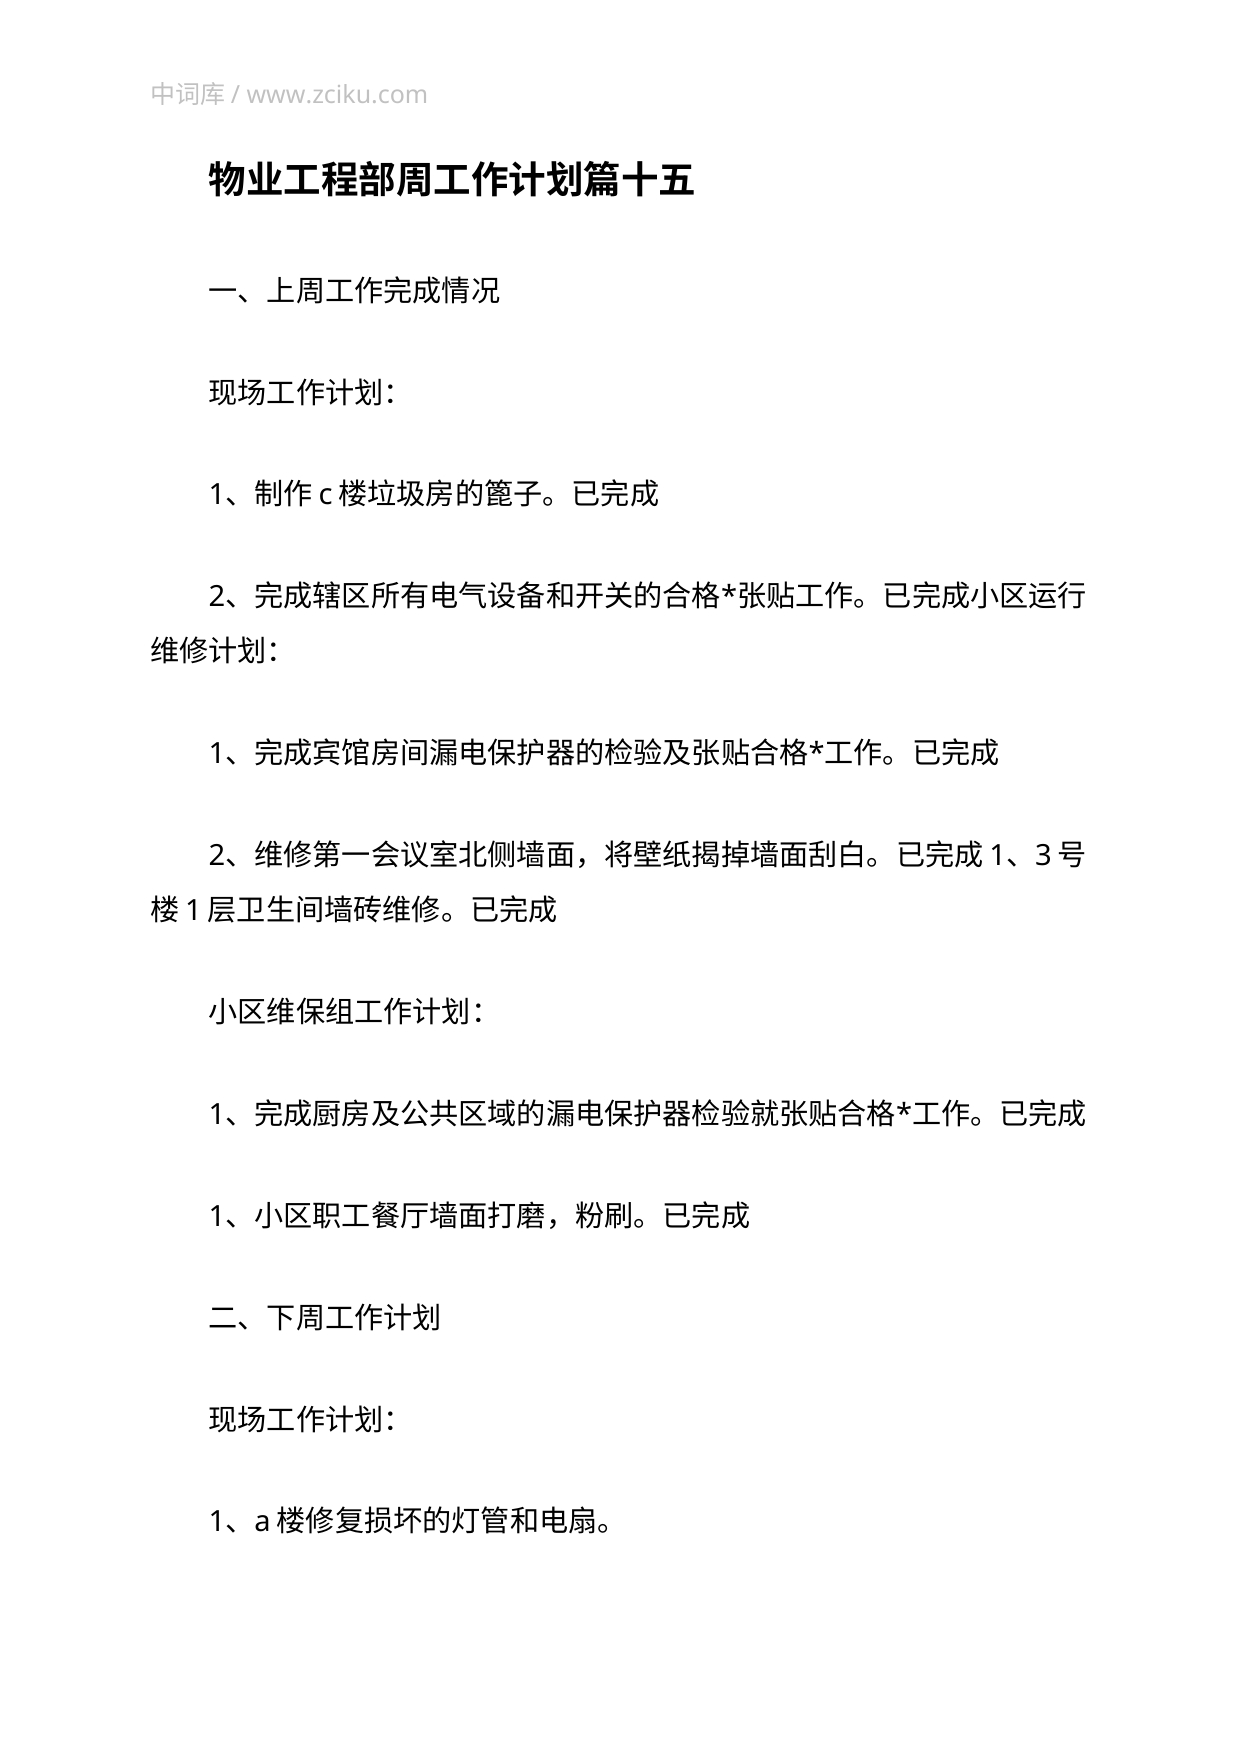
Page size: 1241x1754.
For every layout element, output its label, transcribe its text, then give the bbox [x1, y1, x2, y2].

text 1、完成厨房及公共区域的漏电保护器检验就张贴合格*工作。已完成 [150, 1090, 1090, 1133]
text 1、a楼修复损坏的灯管和电扇。 [150, 1498, 1090, 1540]
text 现场工作计划： [150, 1396, 1090, 1438]
text 1、小区职工餐厅墙面打磨，粉刷。已完成 [150, 1192, 1090, 1235]
text 一、上周工作完成情况 [150, 267, 1090, 310]
text 物业工程部周工作计划篇十五 [150, 150, 1090, 204]
text 现场工作计划： [150, 369, 1090, 411]
text 1、制作c楼垃圾房的篦子。已完成 [150, 471, 1090, 513]
text 1、完成宾馆房间漏电保护器的检验及张贴合格*工作。已完成 [150, 730, 1090, 772]
text 2、完成辖区所有电气设备和开关的合格*张贴工作。已完成小区运行维修计划： [150, 573, 1090, 670]
text 小区维保组工作计划： [150, 989, 1090, 1031]
text 二、下周工作计划 [150, 1294, 1090, 1337]
text 2、维修第一会议室北侧墙面，将壁纸揭掉墙面刮白。已完成1、3号楼1层卫生间墙砖维修。已完成 [150, 832, 1090, 929]
